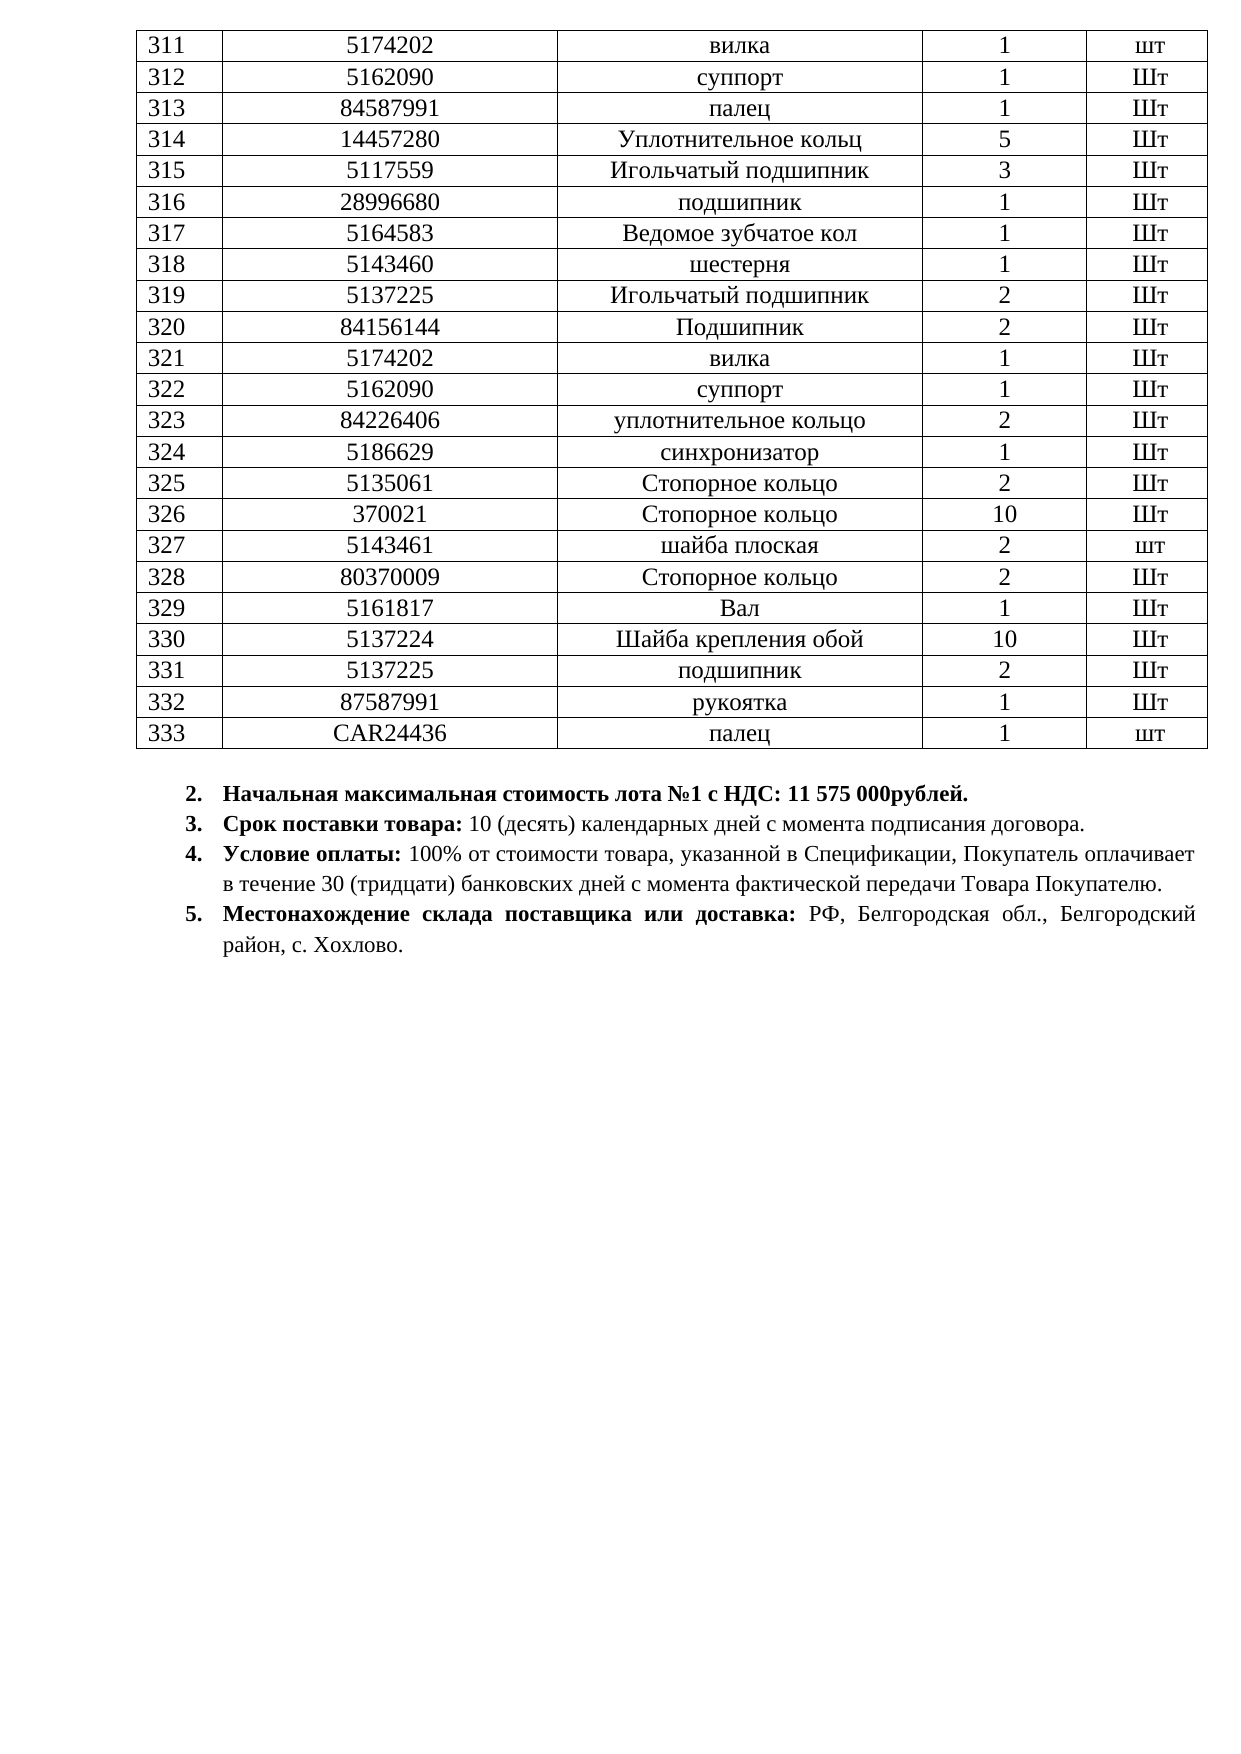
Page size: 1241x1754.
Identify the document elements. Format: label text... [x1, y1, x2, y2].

table_cell шт [1087, 31, 1207, 61]
table_cell 84226406 [223, 406, 557, 436]
table_cell [137, 187, 222, 217]
table_cell [137, 343, 222, 373]
table_cell шт [1087, 718, 1207, 748]
table_cell Шт [1087, 343, 1207, 373]
table_cell Шт [1087, 187, 1207, 217]
table_cell 80370009 [223, 562, 557, 592]
table_cell [137, 593, 222, 623]
table_cell 1 [923, 31, 1086, 61]
table_cell 2 [923, 656, 1086, 686]
table_cell [137, 249, 222, 279]
table_cell суппорт [558, 62, 922, 92]
table_cell 28996680 [223, 187, 557, 217]
table_cell 2 [923, 281, 1086, 311]
table_cell Шт [1087, 312, 1207, 342]
table_cell Шт [1087, 656, 1207, 686]
list Начальная максимальная стоимость лота №1 с НДС: 11 575 000рублей. [185, 779, 1196, 806]
table_cell Шайба крепления обой [558, 624, 922, 654]
table_cell [137, 124, 222, 154]
table_cell 1 [923, 62, 1086, 92]
table_cell 5161817 [223, 593, 557, 623]
table_cell синхронизатор [558, 437, 922, 467]
table_cell 1 [923, 343, 1086, 373]
table_cell [137, 718, 222, 748]
table_cell [137, 406, 222, 436]
table_cell вилка [558, 343, 922, 373]
list Срок поставки товара: 10 (десять) календарных дней с момента подписания договора. [185, 810, 1196, 836]
table_cell [137, 156, 222, 186]
table_cell Игольчатый подшипник [558, 281, 922, 311]
table_cell [137, 531, 222, 561]
table_cell Игольчатый подшипник [558, 156, 922, 186]
table_cell [137, 218, 222, 248]
table_cell Шт [1087, 437, 1207, 467]
table_cell Стопорное кольцо [558, 468, 922, 498]
list Условие оплаты: 100% от стоимости товара, указанной в Спецификации, Покупатель оплачивает в течение 30 (тридцати) банковских дней с момента фактической передачи Товара Покупателю. [185, 840, 1196, 897]
table_cell Подшипник [558, 312, 922, 342]
table_cell 5143460 [223, 249, 557, 279]
table_cell [137, 499, 222, 529]
table_cell Шт [1087, 593, 1207, 623]
table_cell подшипник [558, 187, 922, 217]
table_cell [137, 437, 222, 467]
table_cell [137, 468, 222, 498]
table_cell Шт [1087, 374, 1207, 404]
table_cell 5174202 [223, 31, 557, 61]
table_cell палец [558, 718, 922, 748]
table_cell подшипник [558, 656, 922, 686]
table_cell 5164583 [223, 218, 557, 248]
table_cell Шт [1087, 93, 1207, 123]
table_cell Уплотнительное кольц [558, 124, 922, 154]
table_cell 5135061 [223, 468, 557, 498]
table_cell 1 [923, 718, 1086, 748]
table_cell Ведомое зубчатое кол [558, 218, 922, 248]
table_cell Вал [558, 593, 922, 623]
table_cell 5117559 [223, 156, 557, 186]
table_cell Шт [1087, 218, 1207, 248]
table_cell шт [1087, 531, 1207, 561]
table_cell Стопорное кольцо [558, 499, 922, 529]
table_cell 1 [923, 687, 1086, 717]
table_cell [137, 93, 222, 123]
table_cell Шт [1087, 499, 1207, 529]
table_cell [137, 62, 222, 92]
table_cell 10 [923, 624, 1086, 654]
table_cell Шт [1087, 281, 1207, 311]
table_cell [137, 374, 222, 404]
table_cell шайба плоская [558, 531, 922, 561]
table_cell Стопорное кольцо [558, 562, 922, 592]
table_cell CAR24436 [223, 718, 557, 748]
table_cell рукоятка [558, 687, 922, 717]
table_cell 5143461 [223, 531, 557, 561]
table_cell 5162090 [223, 62, 557, 92]
table_cell [137, 31, 222, 61]
table_cell 5162090 [223, 374, 557, 404]
table_cell 2 [923, 468, 1086, 498]
table_cell [137, 687, 222, 717]
table_cell 2 [923, 312, 1086, 342]
list Местонахождение склада поставщика или доставка: РФ, Белгородская обл., Белгородский район, с. Хохлово. [185, 900, 1196, 957]
table_cell [137, 562, 222, 592]
table_cell Шт [1087, 406, 1207, 436]
table_cell 3 [923, 156, 1086, 186]
table_cell Шт [1087, 562, 1207, 592]
table_cell 5174202 [223, 343, 557, 373]
table_cell 2 [923, 562, 1086, 592]
table_cell 10 [923, 499, 1086, 529]
table_cell 2 [923, 406, 1086, 436]
table_cell уплотнительное кольцо [558, 406, 922, 436]
table_cell Шт [1087, 249, 1207, 279]
table_cell Шт [1087, 468, 1207, 498]
table_cell 5186629 [223, 437, 557, 467]
table_cell 1 [923, 593, 1086, 623]
table_cell 5137224 [223, 624, 557, 654]
table_cell [137, 312, 222, 342]
table_cell суппорт [558, 374, 922, 404]
table_cell 1 [923, 437, 1086, 467]
table_cell [137, 281, 222, 311]
table_cell 5137225 [223, 656, 557, 686]
table_cell Шт [1087, 62, 1207, 92]
table_cell 1 [923, 249, 1086, 279]
table_cell 370021 [223, 499, 557, 529]
table_cell [137, 624, 222, 654]
table_cell Шт [1087, 156, 1207, 186]
table_cell 87587991 [223, 687, 557, 717]
table_cell [137, 656, 222, 686]
table_cell шестерня [558, 249, 922, 279]
table_cell 2 [923, 531, 1086, 561]
table_cell Шт [1087, 687, 1207, 717]
table_cell палец [558, 93, 922, 123]
table_cell 14457280 [223, 124, 557, 154]
table_cell 84587991 [223, 93, 557, 123]
table_cell 5 [923, 124, 1086, 154]
table_cell Шт [1087, 124, 1207, 154]
table_cell вилка [558, 31, 922, 61]
table_cell 1 [923, 187, 1086, 217]
table_cell 84156144 [223, 312, 557, 342]
table_cell 1 [923, 374, 1086, 404]
table_cell 1 [923, 218, 1086, 248]
table_cell 1 [923, 93, 1086, 123]
table_cell Шт [1087, 624, 1207, 654]
table_cell 5137225 [223, 281, 557, 311]
